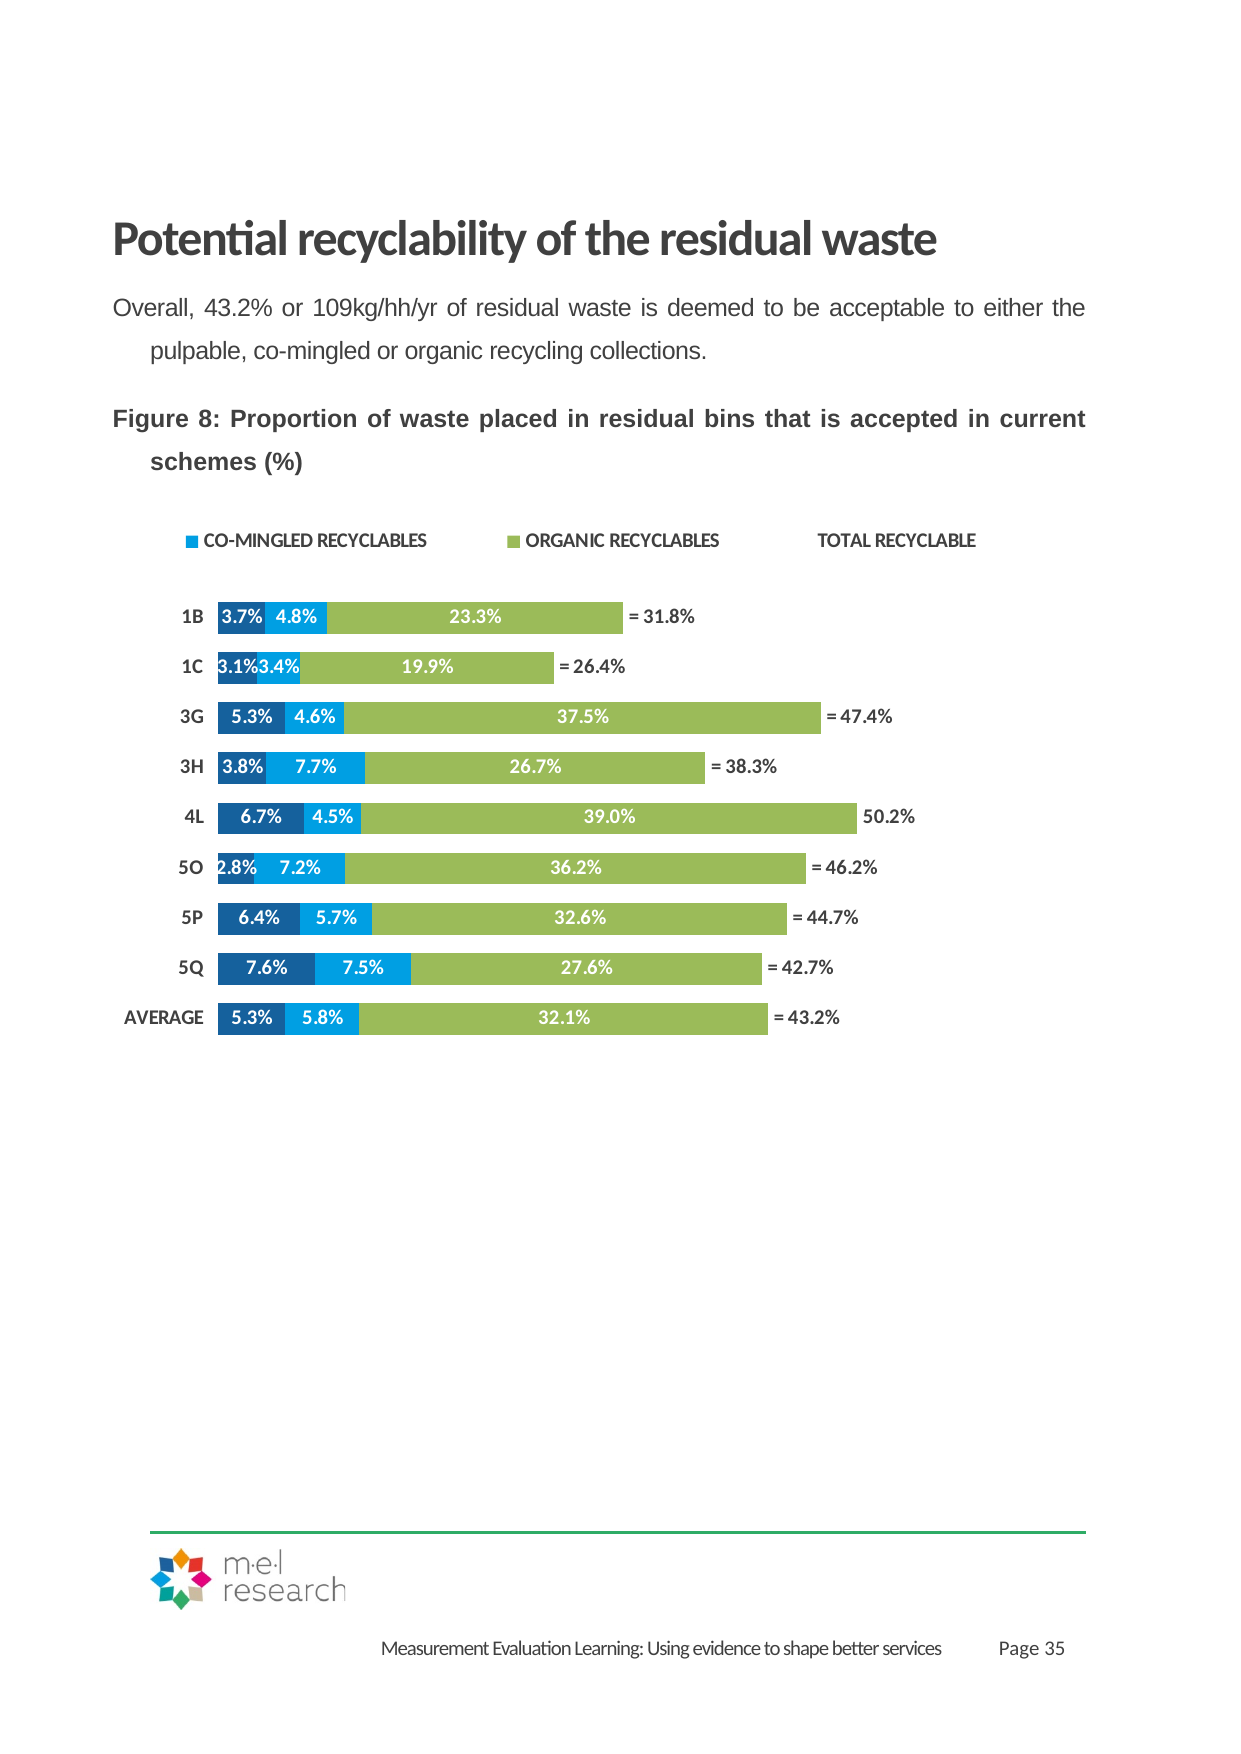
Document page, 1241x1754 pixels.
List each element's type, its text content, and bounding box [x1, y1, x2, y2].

picture [150, 1548, 346, 1610]
text Overall, 43.2% or 109kg/hh/yr of residual waste is deemed to be acceptable to either the pulpable, co-mingled or organic recycling collections. [112, 293, 1087, 364]
text Figure 8: Proportion of waste placed in residual bins that is accepted in current schemes (%) [112, 404, 1087, 476]
text Potential recyclability of the residual waste [112, 207, 1087, 268]
